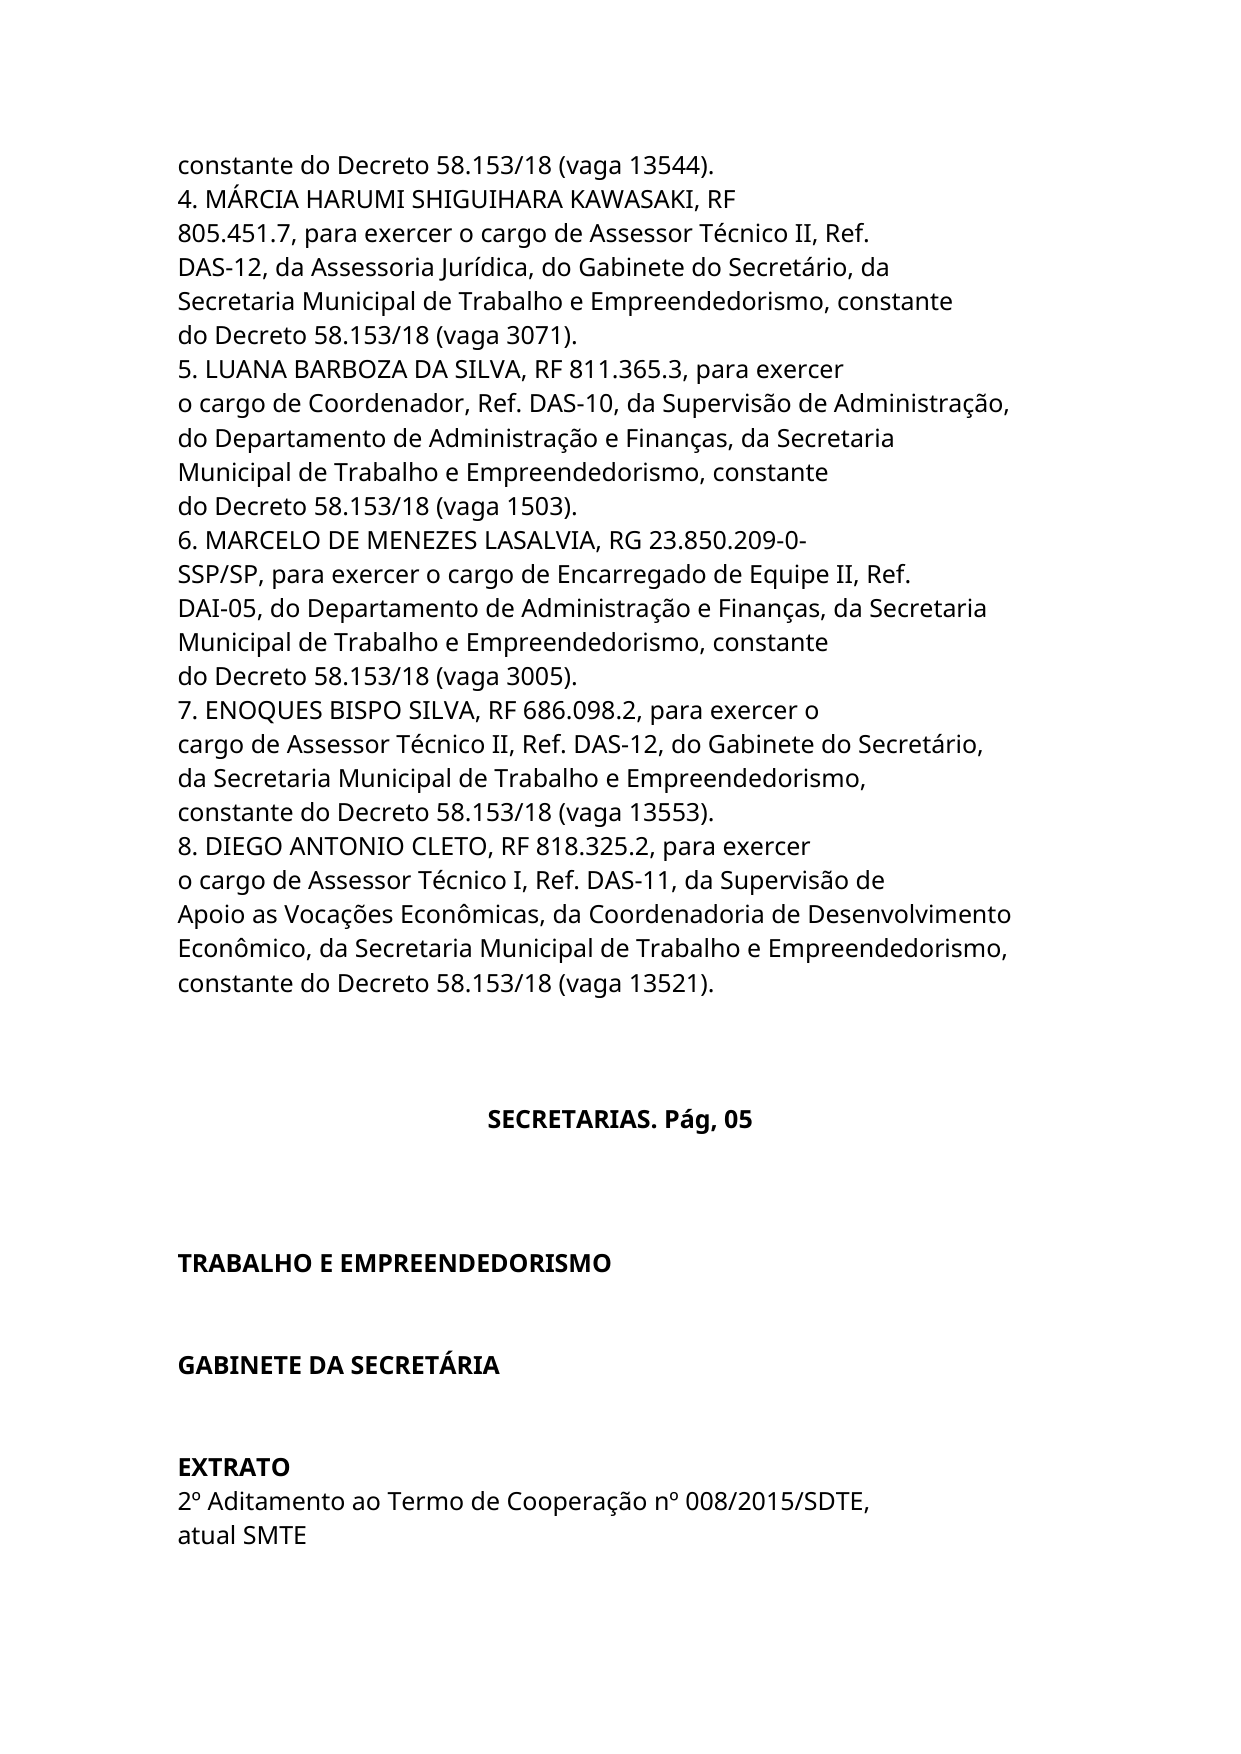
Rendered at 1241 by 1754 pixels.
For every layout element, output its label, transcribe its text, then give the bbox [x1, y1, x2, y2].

text constante do Decreto 58.153/18 (vaga 13544). [177, 148, 1063, 182]
text EXTRATO [177, 1449, 1063, 1484]
text DAS-12, da Assessoria Jurídica, do Gabinete do Secretário, da [177, 250, 1063, 284]
text 4. MÁRCIA HARUMI SHIGUIHARA KAWASAKI, RF [177, 182, 1063, 216]
text constante do Decreto 58.153/18 (vaga 13553). [177, 795, 1063, 829]
text do Departamento de Administração e Finanças, da Secretaria [177, 420, 1063, 454]
text da Secretaria Municipal de Trabalho e Empreendedorismo, [177, 761, 1063, 795]
text SSP/SP, para exercer o cargo de Encarregado de Equipe II, Ref. [177, 556, 1063, 591]
text do Decreto 58.153/18 (vaga 3071). [177, 318, 1063, 352]
text cargo de Assessor Técnico II, Ref. DAS-12, do Gabinete do Secretário, [177, 727, 1063, 761]
text Municipal de Trabalho e Empreendedorismo, constante [177, 454, 1063, 488]
text 5. LUANA BARBOZA DA SILVA, RF 811.365.3, para exercer [177, 352, 1063, 386]
text do Decreto 58.153/18 (vaga 3005). [177, 659, 1063, 693]
text 7. ENOQUES BISPO SILVA, RF 686.098.2, para exercer o [177, 693, 1063, 727]
text Econômico, da Secretaria Municipal de Trabalho e Empreendedorismo, [177, 931, 1063, 965]
text Apoio as Vocações Econômicas, da Coordenadoria de Desenvolvimento [177, 897, 1063, 931]
text o cargo de Assessor Técnico I, Ref. DAS-11, da Supervisão de [177, 863, 1063, 897]
text do Decreto 58.153/18 (vaga 1503). [177, 488, 1063, 522]
text 2º Aditamento ao Termo de Cooperação nº 008/2015/SDTE, [177, 1484, 1063, 1518]
text 8. DIEGO ANTONIO CLETO, RF 818.325.2, para exercer [177, 829, 1063, 863]
text DAI-05, do Departamento de Administração e Finanças, da Secretaria [177, 591, 1063, 624]
text atual SMTE [177, 1518, 1063, 1552]
text SECRETARIAS. Pág, 05 [177, 1101, 1063, 1136]
text Municipal de Trabalho e Empreendedorismo, constante [177, 624, 1063, 659]
text constante do Decreto 58.153/18 (vaga 13521). [177, 965, 1063, 999]
text 805.451.7, para exercer o cargo de Assessor Técnico II, Ref. [177, 216, 1063, 250]
text Secretaria Municipal de Trabalho e Empreendedorismo, constante [177, 284, 1063, 318]
text o cargo de Coordenador, Ref. DAS-10, da Supervisão de Administração, [177, 386, 1063, 420]
text TRABALHO E EMPREENDEDORISMO [177, 1245, 1063, 1279]
text 6. MARCELO DE MENEZES LASALVIA, RG 23.850.209-0- [177, 522, 1063, 556]
text GABINETE DA SECRETÁRIA [177, 1347, 1063, 1381]
